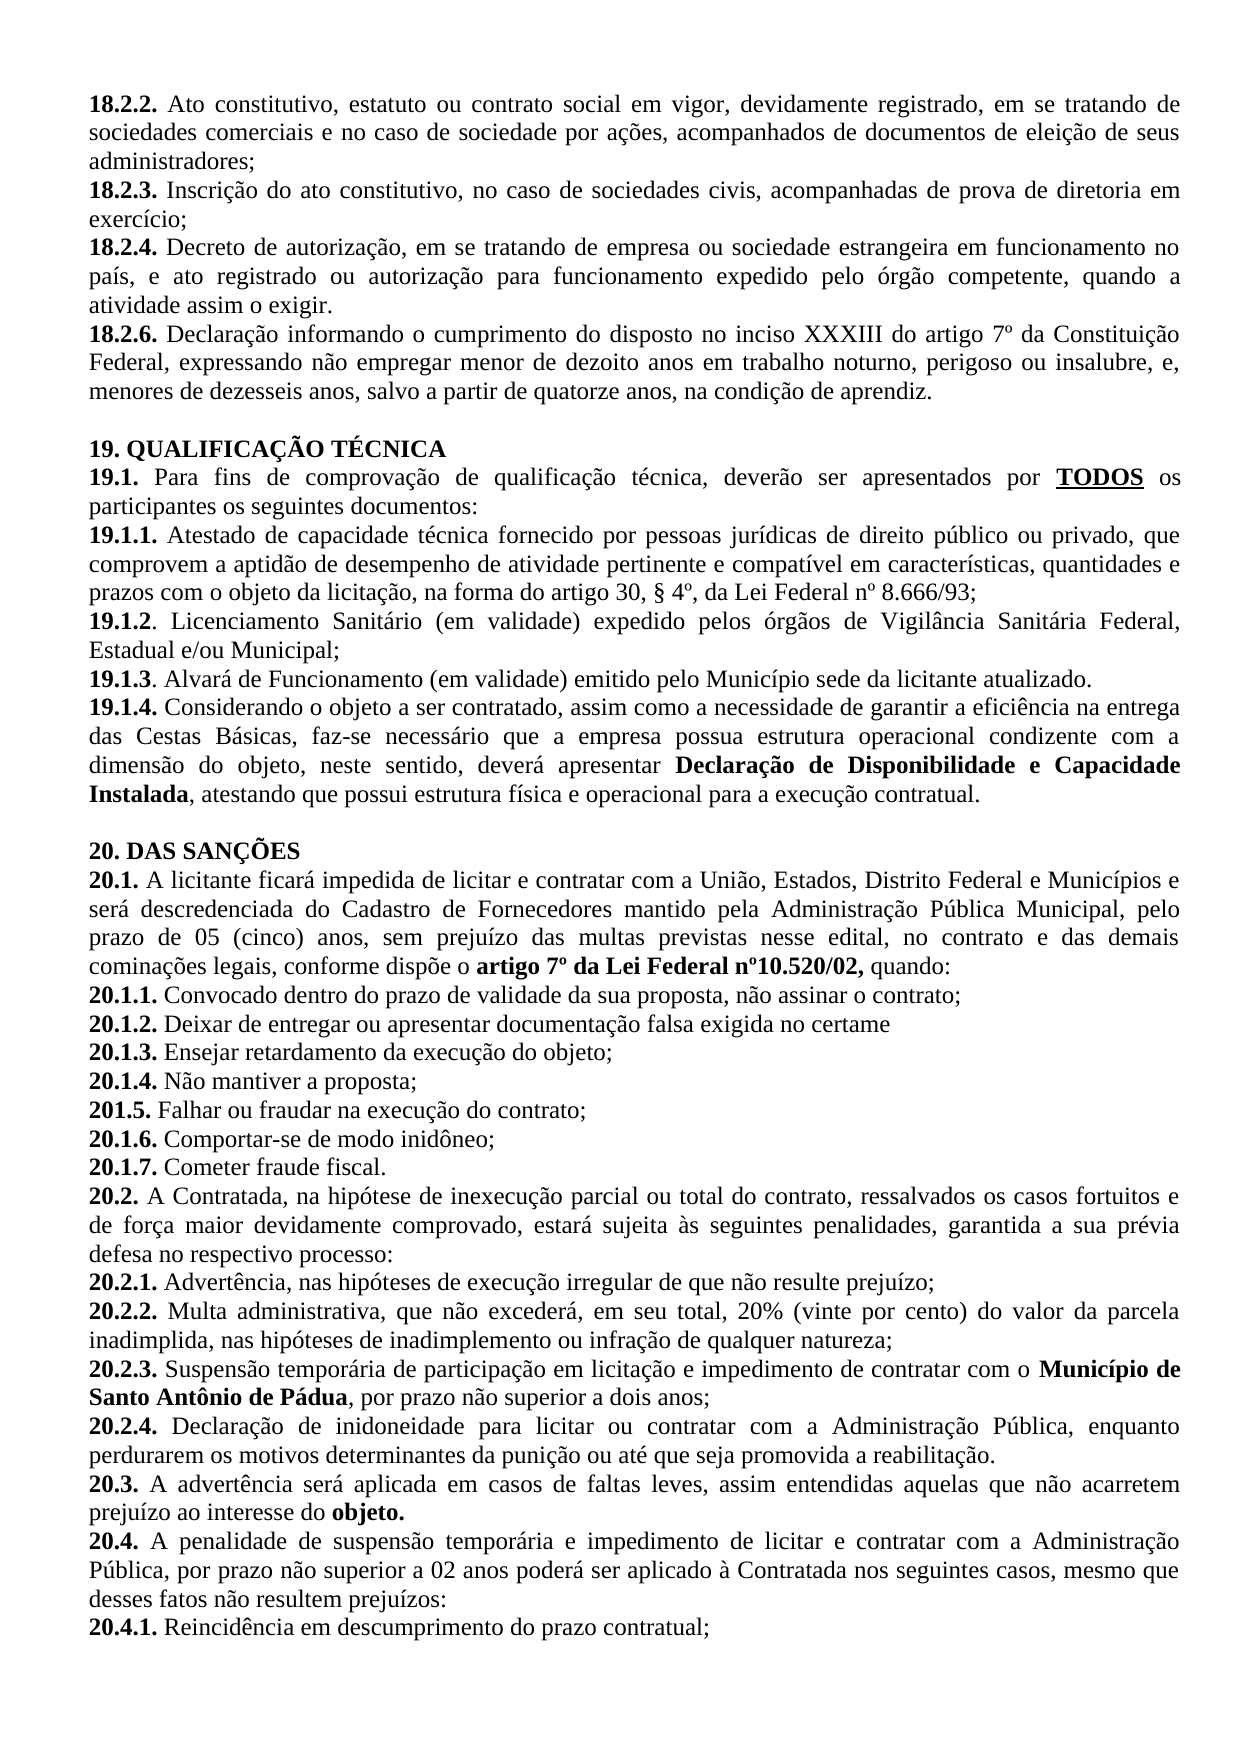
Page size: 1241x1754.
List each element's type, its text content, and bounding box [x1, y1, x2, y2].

text 18.2.6. Declaração informando o cumprimento do disposto no inciso XXXIII do artigo 7º da Constituição Federal, expressando não empregar menor de dezoito anos em trabalho noturno, perigoso ou insalubre, e, menores de dezesseis anos, salvo a partir de quatorze anos, na condição de aprendiz. [89, 319, 1181, 405]
text 20.4. A penalidade de suspensão temporária e impedimento de licitar e contratar com a Administração Pública, por prazo não superior a 02 anos poderá ser aplicado à Contratada nos seguintes casos, mesmo que desses fatos não resultem prejuízos: [89, 1526, 1181, 1612]
text 19. QUALIFICAÇÃO TÉCNICA [89, 434, 1181, 462]
text 18.2.2. Ato constitutivo, estatuto ou contrato social em vigor, devidamente registrado, em se tratando de sociedades comerciais e no caso de sociedade por ações, acompanhados de documentos de eleição de seus administradores; [89, 89, 1181, 175]
text 20.2.1. Advertência, nas hipóteses de execução irregular de que não resulte prejuízo; [89, 1267, 1181, 1296]
text 18.2.4. Decreto de autorização, em se tratando de empresa ou sociedade estrangeira em funcionamento no país, e ato registrado ou autorização para funcionamento expedido pelo órgão competente, quando a atividade assim o exigir. [89, 232, 1181, 319]
text 20.1.6. Comportar-se de modo inidôneo; [89, 1124, 1181, 1152]
text 20.1.7. Cometer fraude fiscal. [89, 1152, 1181, 1181]
text 201.5. Falhar ou fraudar na execução do contrato; [89, 1095, 1181, 1124]
text 20.1.4. Não mantiver a proposta; [89, 1066, 1181, 1095]
text 19.1.4. Considerando o objeto a ser contratado, assim como a necessidade de garantir a eficiência na entrega das Cestas Básicas, faz-se necessário que a empresa possua estrutura operacional condizente com a dimensão do objeto, neste sentido, deverá apresentar Declaração de Disponibilidade e Capacidade Instalada, atestando que possui estrutura física e operacional para a execução contratual. [89, 692, 1181, 807]
text 20.1.2. Deixar de entregar ou apresentar documentação falsa exigida no certame [89, 1009, 1181, 1037]
text 20.1. A licitante ficará impedida de licitar e contratar com a União, Estados, Distrito Federal e Municípios e será descredenciada do Cadastro de Fornecedores mantido pela Administração Pública Municipal, pelo prazo de 05 (cinco) anos, sem prejuízo das multas previstas nesse edital, no contrato e das demais cominações legais, conforme dispõe o artigo 7º da Lei Federal nº10.520/02, quando: [89, 865, 1181, 980]
text 20.1.1. Convocado dentro do prazo de validade da sua proposta, não assinar o contrato; [89, 980, 1181, 1009]
text 20.2.2. Multa administrativa, que não excederá, em seu total, 20% (vinte por cento) do valor da parcela inadimplida, nas hipóteses de inadimplemento ou infração de qualquer natureza; [89, 1296, 1181, 1354]
text 19.1.3. Alvará de Funcionamento (em validade) emitido pelo Município sede da licitante atualizado. [89, 664, 1181, 692]
text 20. DAS SANÇÕES [89, 836, 1181, 865]
text 20.4.1. Reincidência em descumprimento do prazo contratual; [89, 1612, 1181, 1641]
text 20.2. A Contratada, na hipótese de inexecução parcial ou total do contrato, ressalvados os casos fortuitos e de força maior devidamente comprovado, estará sujeita às seguintes penalidades, garantida a sua prévia defesa no respectivo processo: [89, 1181, 1181, 1267]
text 20.2.3. Suspensão temporária de participação em licitação e impedimento de contratar com o Município de Santo Antônio de Pádua, por prazo não superior a dois anos; [89, 1354, 1181, 1411]
text 20.2.4. Declaração de inidoneidade para licitar ou contratar com a Administração Pública, enquanto perdurarem os motivos determinantes da punição ou até que seja promovida a reabilitação. [89, 1411, 1181, 1469]
text 18.2.3. Inscrição do ato constitutivo, no caso de sociedades civis, acompanhadas de prova de diretoria em exercício; [89, 175, 1181, 232]
text 20.3. A advertência será aplicada em casos de faltas leves, assim entendidas aquelas que não acarretem prejuízo ao interesse do objeto. [89, 1469, 1181, 1526]
text 20.1.3. Ensejar retardamento da execução do objeto; [89, 1037, 1181, 1066]
text 19.1.1. Atestado de capacidade técnica fornecido por pessoas jurídicas de direito público ou privado, que comprovem a aptidão de desempenho de atividade pertinente e compatível em características, quantidades e prazos com o objeto da licitação, na forma do artigo 30, § 4º, da Lei Federal nº 8.666/93; [89, 520, 1181, 606]
text 19.1. Para fins de comprovação de qualificação técnica, deverão ser apresentados por TODOS os participantes os seguintes documentos: [89, 462, 1181, 520]
text 19.1.2. Licenciamento Sanitário (em validade) expedido pelos órgãos de Vigilância Sanitária Federal, Estadual e/ou Municipal; [89, 606, 1181, 664]
